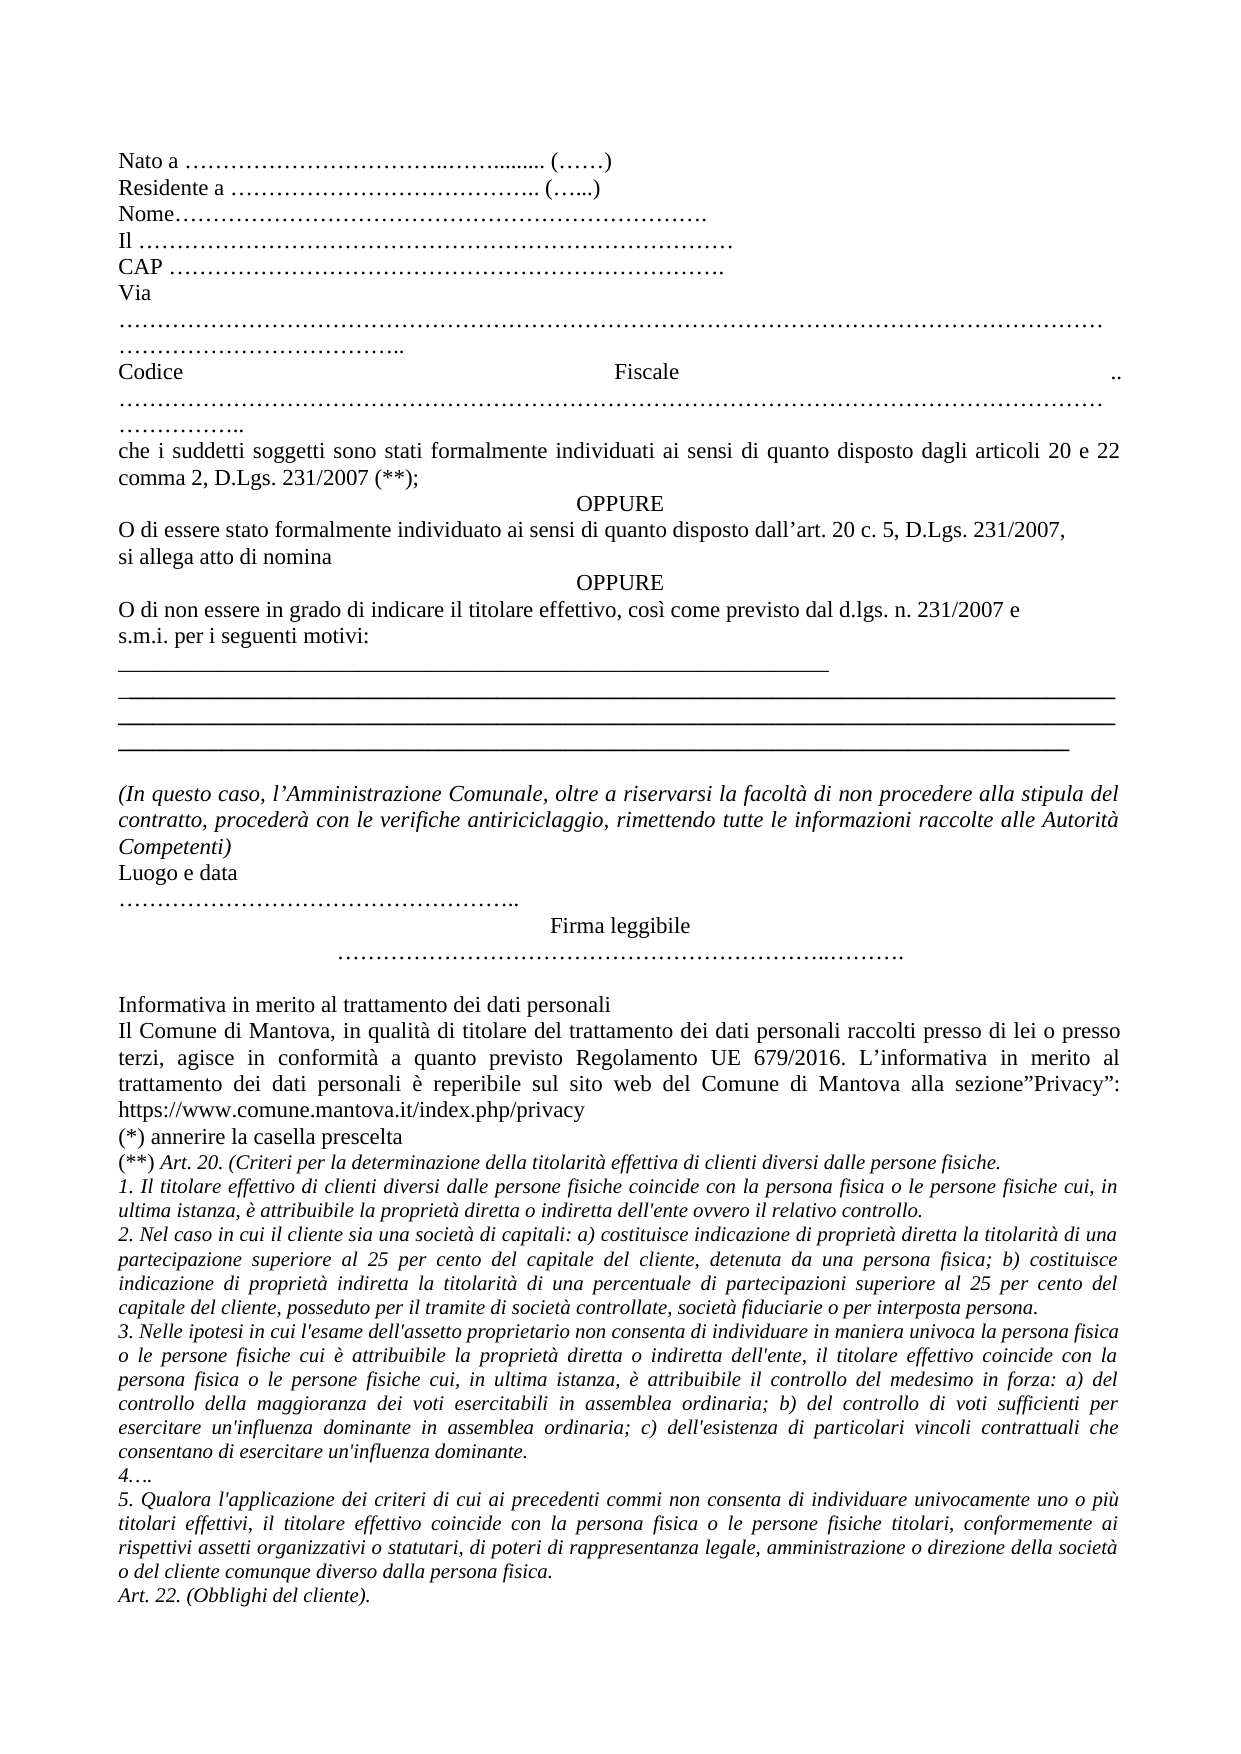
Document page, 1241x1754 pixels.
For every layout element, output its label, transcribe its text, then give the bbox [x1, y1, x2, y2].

text Via ………………………………………………………………………………………………………………………………………………….. [118, 279, 1122, 358]
text O di essere stato formalmente individuato ai sensi di quanto disposto dall’art. 20 c. 5, D.Lgs. 231/2007, [118, 517, 1122, 543]
text _______________________________________________________________________________________________________________________________________________________________________________________________________________________________________________________________________________________________________________________________ [118, 648, 1122, 754]
text 1. Il titolare effettivo di clienti diversi dalle persone fisiche coincide con la persona fisica o le persone fisiche cui, in ultima istanza, è attribuibile la proprietà diretta o indiretta dell'ente ovvero il relativo controllo. [118, 1174, 1122, 1222]
text OPPURE [118, 569, 1122, 596]
text 3. Nelle ipotesi in cui l'esame dell'assetto proprietario non consenta di individuare in maniera univoca la persona fisica o le persone fisiche cui è attribuibile la proprietà diretta o indiretta dell'ente, il titolare effettivo coincide con la persona fisica o le persone fisiche cui, in ultima istanza, è attribuibile il controllo del medesimo in forza: a) del controllo della maggioranza dei voti esercitabili in assemblea ordinaria; b) del controllo di voti sufficienti per esercitare un'influenza dominante in assemblea ordinaria; c) dell'esistenza di particolari vincoli contrattuali che consentano di esercitare un'influenza dominante. [118, 1319, 1122, 1463]
text Il Comune di Mantova, in qualità di titolare del trattamento dei dati personali raccolti presso di lei o presso terzi, agisce in conformità a quanto previsto Regolamento UE 679/2016. L’informativa in merito al trattamento dei dati personali è reperibile sul sito web del Comune di Mantova alla sezione”Privacy”: https://www.comune.mantova.it/index.php/privacy [118, 1017, 1122, 1123]
text si allega atto di nomina [118, 543, 1122, 569]
text OPPURE [118, 490, 1122, 517]
text …………………………………………….. [118, 886, 1122, 912]
text (**) Art. 20. (Criteri per la determinazione della titolarità effettiva di clienti diversi dalle persone fisiche. [118, 1149, 1122, 1174]
text Codice Fiscale ..……………………………………………………………………………………………………………………………….. [118, 358, 1122, 437]
text 5. Qualora l'applicazione dei criteri di cui ai precedenti commi non consenta di individuare univocamente uno o più titolari effettivi, il titolare effettivo coincide con la persona fisica o le persone fisiche titolari, conformemente ai rispettivi assetti organizzativi o statutari, di poteri di rappresentanza legale, amministrazione o direzione della società o del cliente comunque diverso dalla persona fisica. [118, 1487, 1122, 1583]
text Residente a ………………………………….. (…...) [118, 174, 1122, 200]
text Il …………………………………………………………………… [118, 227, 1122, 253]
text Art. 22. (Obblighi del cliente). [118, 1583, 1122, 1607]
text O di non essere in grado di indicare il titolare effettivo, così come previsto dal d.lgs. n. 231/2007 e [118, 596, 1122, 622]
text s.m.i. per i seguenti motivi: [118, 622, 1122, 648]
text Luogo e data [118, 859, 1122, 886]
text (In questo caso, l’Amministrazione Comunale, oltre a riservarsi la facoltà di non procedere alla stipula del contratto, procederà con le verifiche antiriciclaggio, rimettendo tutte le informazioni raccolte alle Autorità Competenti) [118, 780, 1122, 859]
text Informativa in merito al trattamento dei dati personali [118, 991, 1122, 1017]
text Nome……………………………………………………………. [118, 200, 1122, 227]
text (*) annerire la casella prescelta [118, 1123, 1122, 1149]
text Firma leggibile [118, 912, 1122, 938]
text 2. Nel caso in cui il cliente sia una società di capitali: a) costituisce indicazione di proprietà diretta la titolarità di una partecipazione superiore al 25 per cento del capitale del cliente, detenuta da una persona fisica; b) costituisce indicazione di proprietà indiretta la titolarità di una percentuale di partecipazioni superiore al 25 per cento del capitale del cliente, posseduto per il tramite di società controllate, società fiduciarie o per interposta persona. [118, 1222, 1122, 1319]
text Nato a ……………………………..……......... (……) [118, 148, 1122, 174]
text 4…. [118, 1463, 1122, 1487]
text che i suddetti soggetti sono stati formalmente individuati ai sensi di quanto disposto dagli articoli 20 e 22 comma 2, D.Lgs. 231/2007 (**); [118, 437, 1122, 490]
text ………………………………………………………..………. [118, 938, 1122, 964]
text CAP ………………………………………………………………. [118, 253, 1122, 279]
